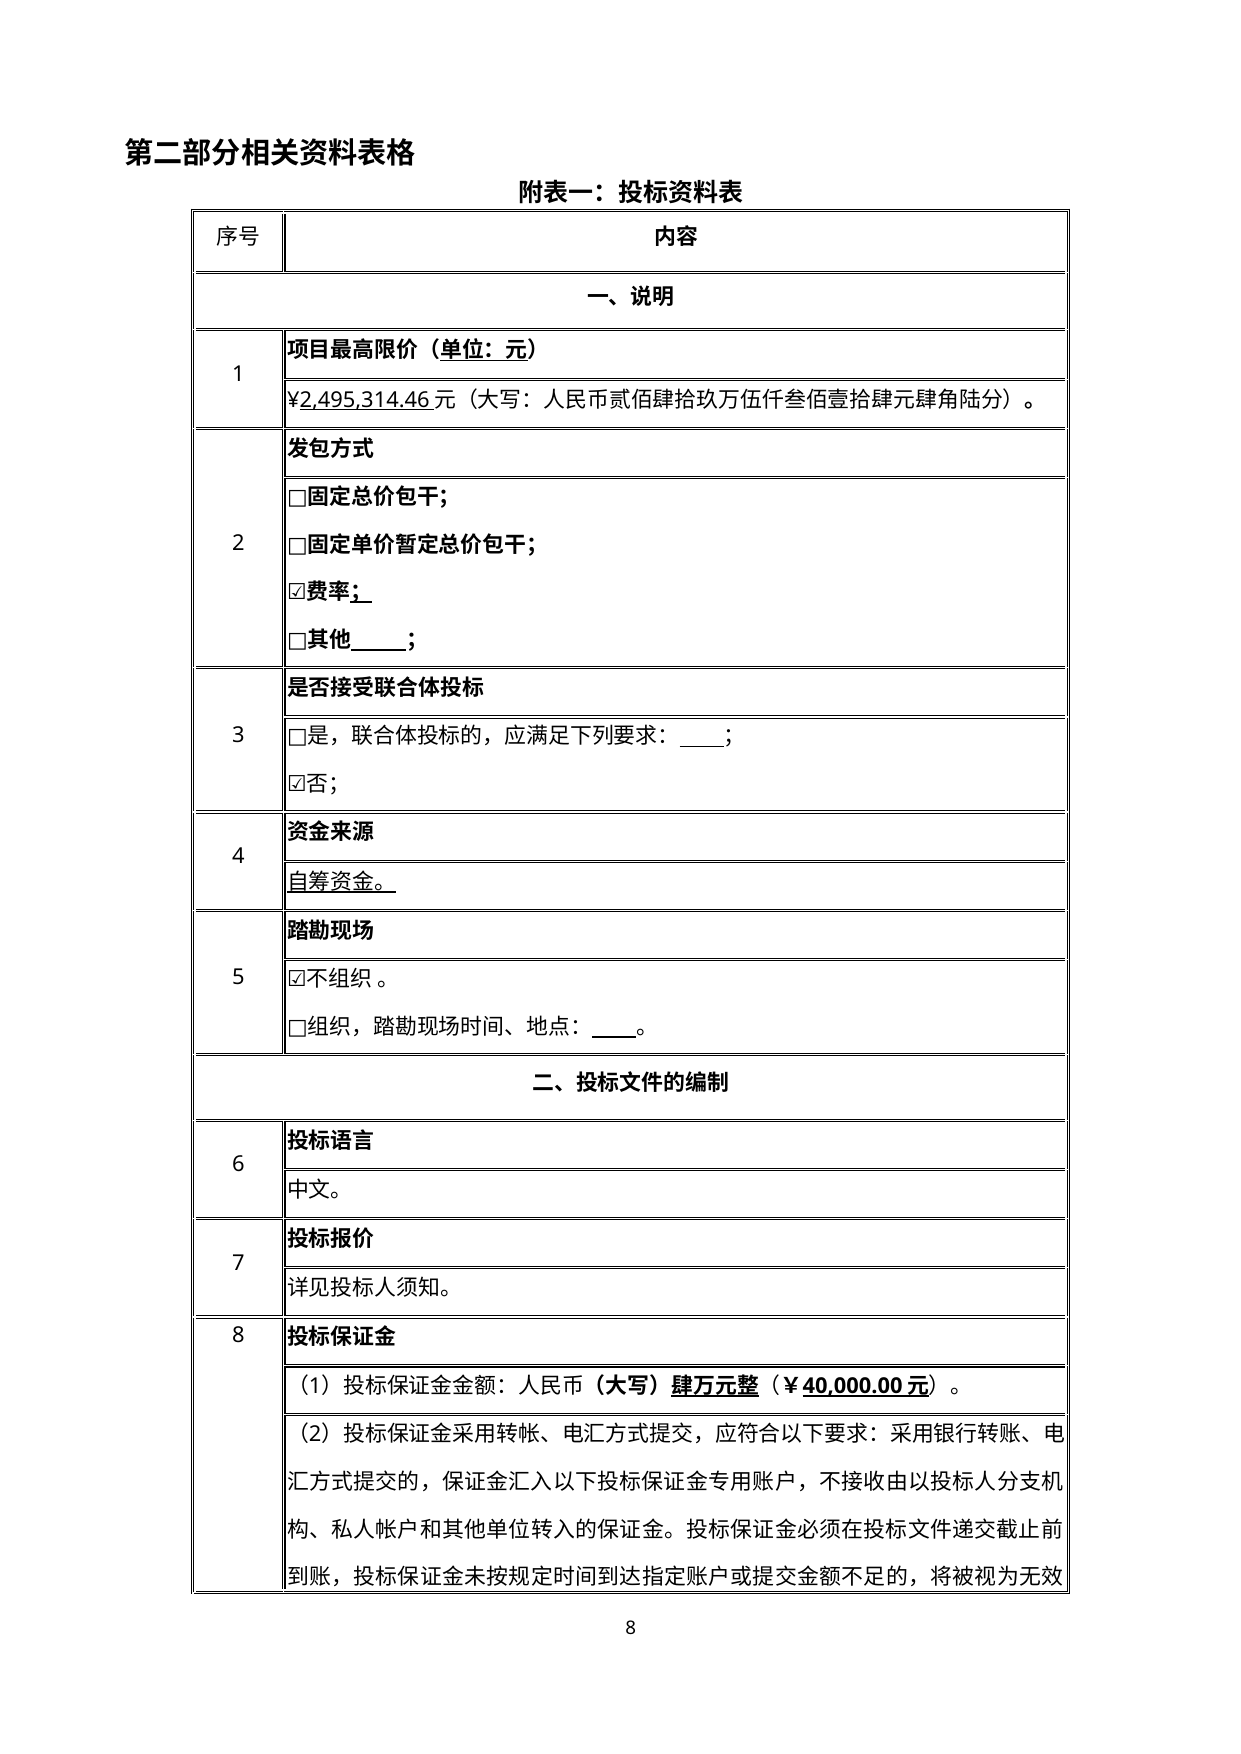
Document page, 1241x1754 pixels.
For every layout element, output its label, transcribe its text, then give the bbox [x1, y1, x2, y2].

table_cell □固定总价包干； □固定单价暂定总价包干； ☑费率； □其他 ； [284, 476, 1068, 666]
table_cell 踏勘现场 [286, 909, 1067, 958]
table_cell 二、投标文件的编制 [193, 1053, 1068, 1118]
table_cell 自筹资金。 [286, 860, 1067, 909]
table_header 序号 [194, 210, 284, 271]
table_cell 1 [193, 328, 284, 427]
table_cell ¥2,495,314.46元（大写：人民币贰佰肆拾玖万伍仟叁佰壹拾肆元肆角陆分）。 [286, 378, 1067, 427]
table_cell 5 [194, 909, 282, 1053]
table_cell 投标保证金 [284, 1315, 1068, 1364]
table_cell 一、说明 [193, 271, 1068, 328]
subtitle 第二部分相关资料表格 [124, 130, 1137, 172]
table_cell 资金来源 [284, 810, 1068, 859]
subtitle 附表一：投标资料表 [124, 172, 1137, 208]
table_cell （1）投标保证金金额：人民币（大写）肆万元整（￥40,000.00元）。 [284, 1364, 1068, 1413]
table_cell 6 [194, 1119, 282, 1217]
table_cell 投标语言 [286, 1119, 1067, 1168]
table_cell 7 [193, 1217, 284, 1315]
table_cell ☑不组织 。 □组织，踏勘现场时间、地点： 。 [284, 958, 1068, 1053]
table_cell 2 [194, 427, 282, 666]
table_cell 3 [193, 666, 284, 810]
table_cell 项目最高限价（单位：元） [284, 328, 1068, 378]
table_cell 4 [193, 810, 284, 909]
table_cell 投标报价 [284, 1217, 1068, 1266]
table_cell 中文。 [284, 1168, 1068, 1217]
table_cell □是，联合体投标的，应满足下列要求： ； ☑否； [284, 715, 1068, 810]
table_cell 8 [193, 1315, 284, 1591]
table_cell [284, 1413, 1068, 1591]
table_cell 发包方式 [286, 427, 1067, 476]
table_header 内容 [284, 212, 1067, 271]
table_cell 详见投标人须知。 [284, 1266, 1068, 1315]
table_cell 是否接受联合体投标 [284, 666, 1068, 715]
